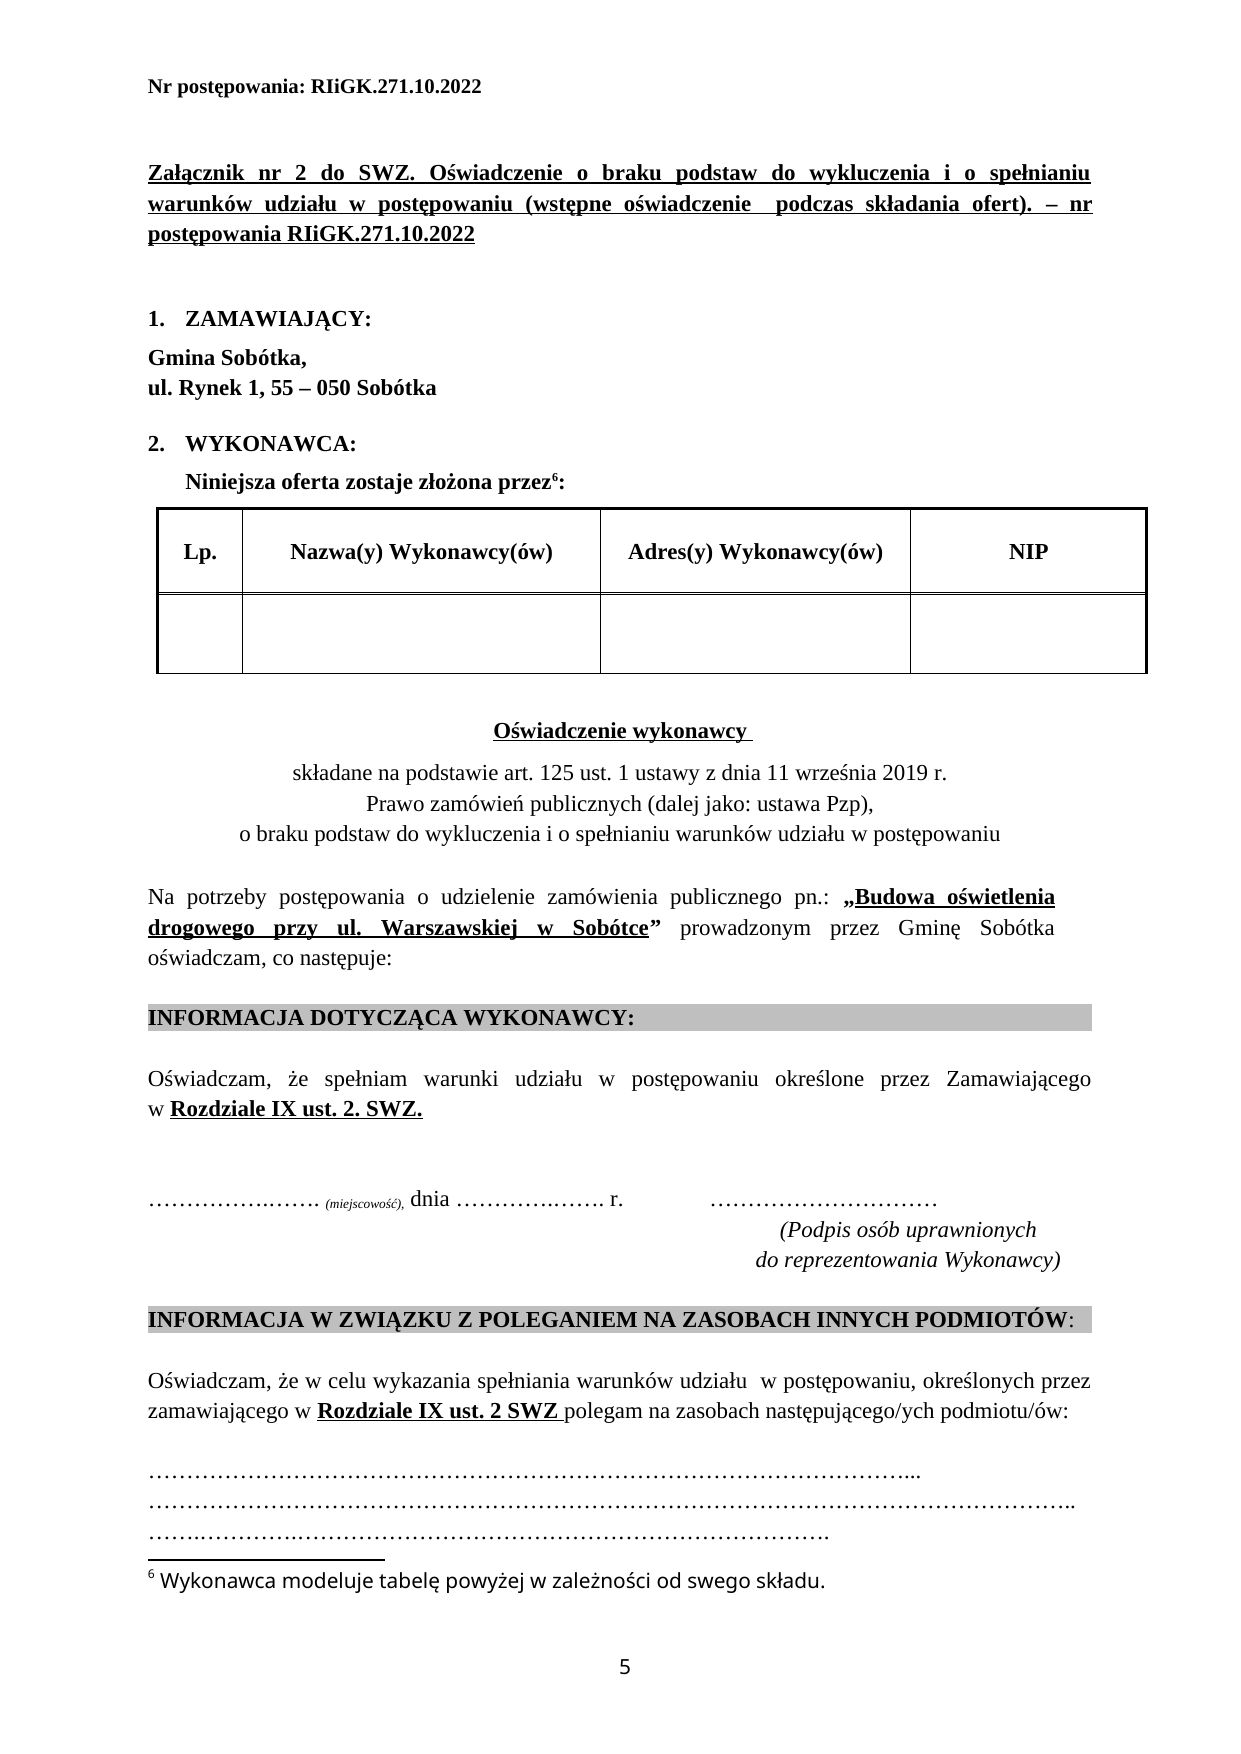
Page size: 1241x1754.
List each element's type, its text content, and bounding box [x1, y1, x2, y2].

text INFORMACJA DOTYCZĄCA WYKONAWCY: [148, 1004, 1092, 1031]
text Oświadczam, że spełniam warunki udziału w postępowaniu określone przez Zamawiającego w Rozdziale IX ust. 2. SWZ. [148, 1065, 1092, 1121]
table_header Nazwa(y) Wykonawcy(ów) [243, 510, 600, 592]
text Oświadczenie wykonawcy [148, 717, 1092, 743]
text (Podpis osób uprawnionych [724, 1216, 1092, 1242]
text Gmina Sobótka, [148, 344, 1092, 371]
text Niniejsza oferta zostaje złożona przez: [185, 468, 1092, 495]
text Załącznik nr 2 do SWZ. Oświadczenie o braku podstaw do wykluczenia i o spełnianiu warunków udziału w postępowaniu (wstępne oświadczenie podczas składania ofert). – nr postępowania RIiGK.271.10.2022 [148, 214, 1092, 246]
text INFORMACJA W ZWIĄZKU Z POLEGANIEM NA ZASOBACH INNYCH PODMIOTÓW: [148, 1306, 1092, 1333]
table_header Adres(y) Wykonawcy(ów) [601, 510, 910, 592]
text o braku podstaw do wykluczenia i o spełnianiu warunków udziału w postępowaniu [148, 820, 1092, 879]
text …………….……. (miejscowość), dnia ………….……. r. ………………………… [148, 1186, 1092, 1212]
text Oświadczam, że w celu wykazania spełniania warunków udziału w postępowaniu, określonych przez zamawiającego w Rozdziale IX ust. 2 SWZ polegam na zasobach następującego/ych podmiotu/ów: [148, 1367, 1092, 1423]
text Załącznik nr 2 do SWZ. Oświadczenie o braku podstaw do wykluczenia i o spełnianiu warunków udziału w postępowaniu (wstępne oświadczenie podczas składania ofert). – nr postępowania RIiGK.271.10.2022 [148, 159, 1092, 213]
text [148, 1457, 1092, 1544]
text Prawo zamówień publicznych (dalej jako: ustawa Pzp), [148, 789, 1092, 816]
text do reprezentowania Wykonawcy) [724, 1246, 1092, 1272]
table_header NIP [911, 510, 1145, 592]
table_cell [159, 595, 242, 673]
text Na potrzeby postępowania o udzielenie zamówienia publicznego pn.: „Budowa oświetlenia drogowego przy ul. Warszawskiej w Sobótce” prowadzonym przez Gminę Sobótka oświadczam, co następuje: [148, 883, 1055, 970]
list ZAMAWIAJĄCY: [148, 305, 1088, 332]
table_cell [601, 595, 910, 673]
table_header Lp. [159, 510, 242, 592]
table_cell [243, 595, 600, 673]
text ul. Rynek 1, 55 – 050 Sobótka [148, 374, 1092, 401]
list WYKONAWCA: [148, 429, 1092, 456]
table_cell [911, 595, 1145, 673]
text składane na podstawie art. 125 ust. 1 ustawy z dnia 11 września 2019 r. [148, 759, 1092, 786]
